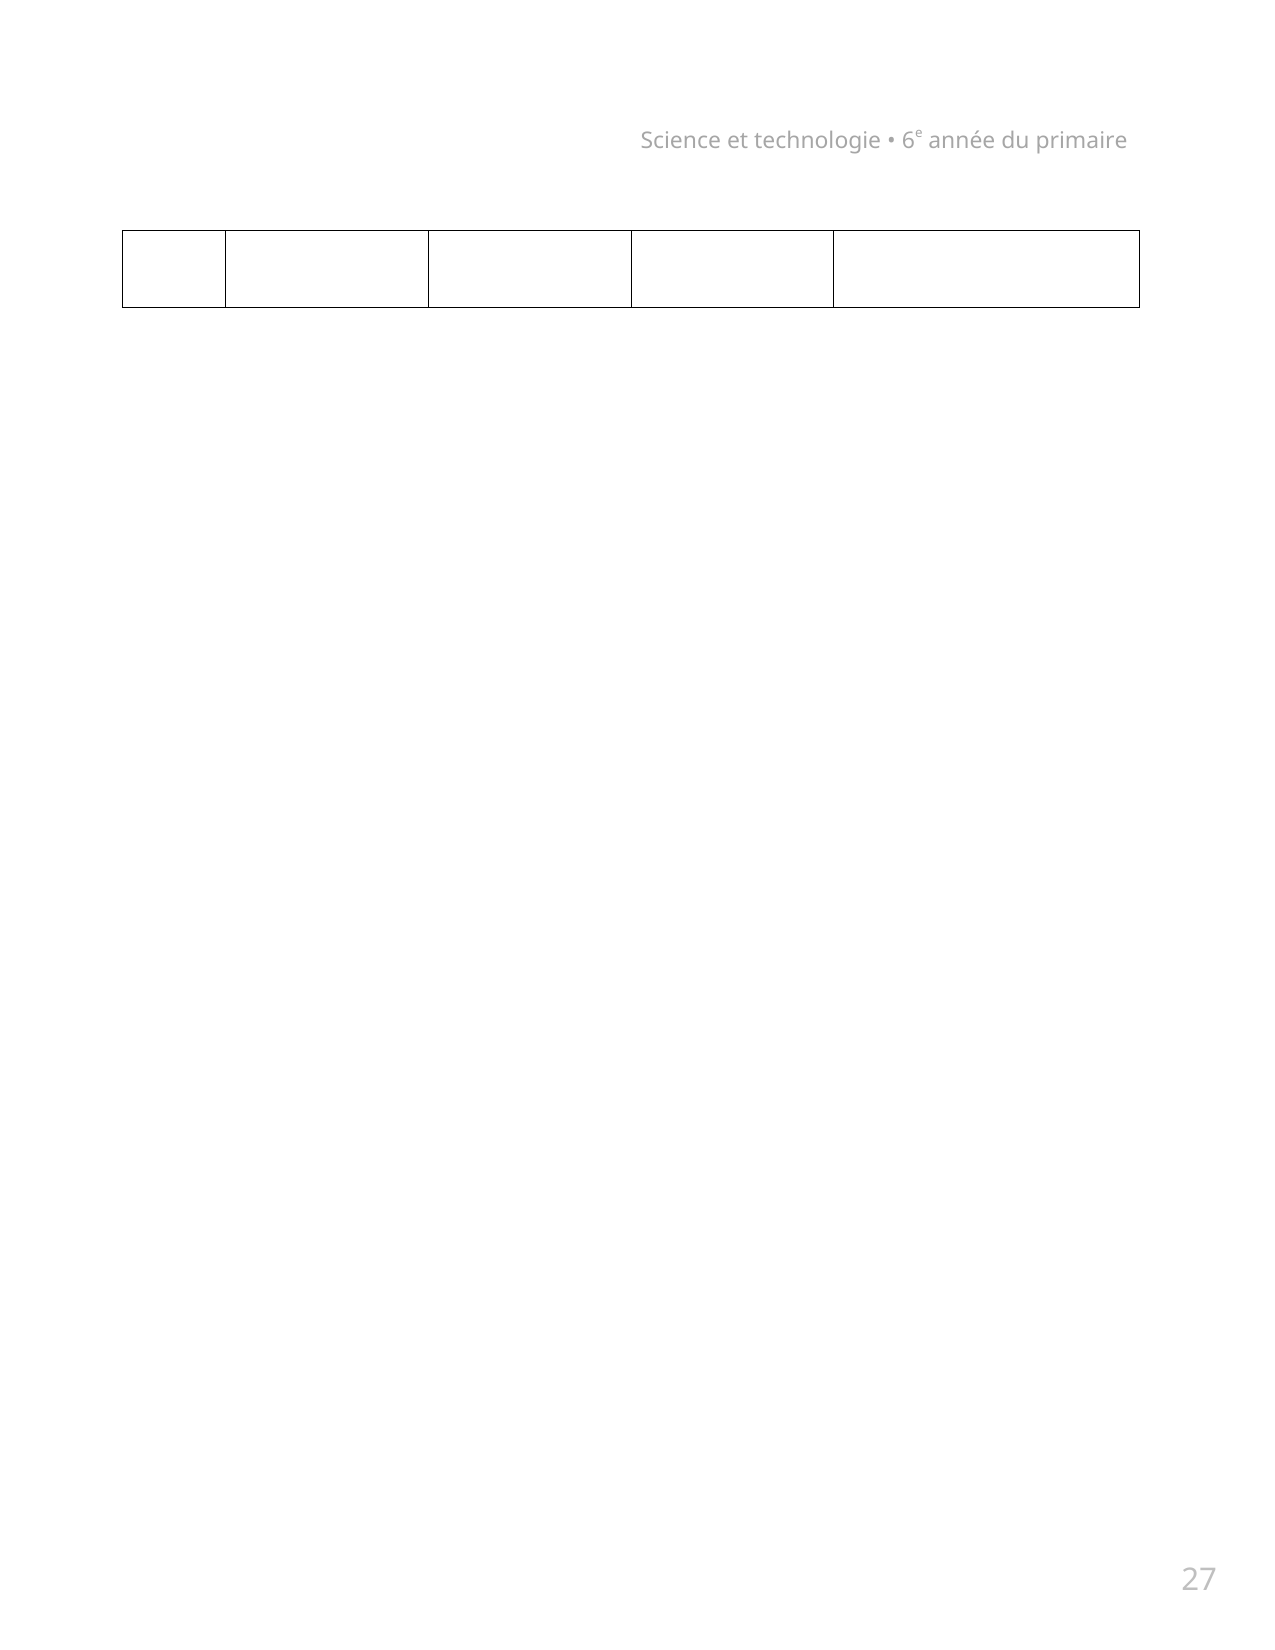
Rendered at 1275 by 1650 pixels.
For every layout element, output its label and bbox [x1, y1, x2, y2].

table_cell [123, 231, 225, 307]
table_cell [632, 231, 833, 307]
table_cell [834, 231, 1139, 307]
table_cell [226, 231, 428, 307]
table_cell [429, 231, 631, 307]
